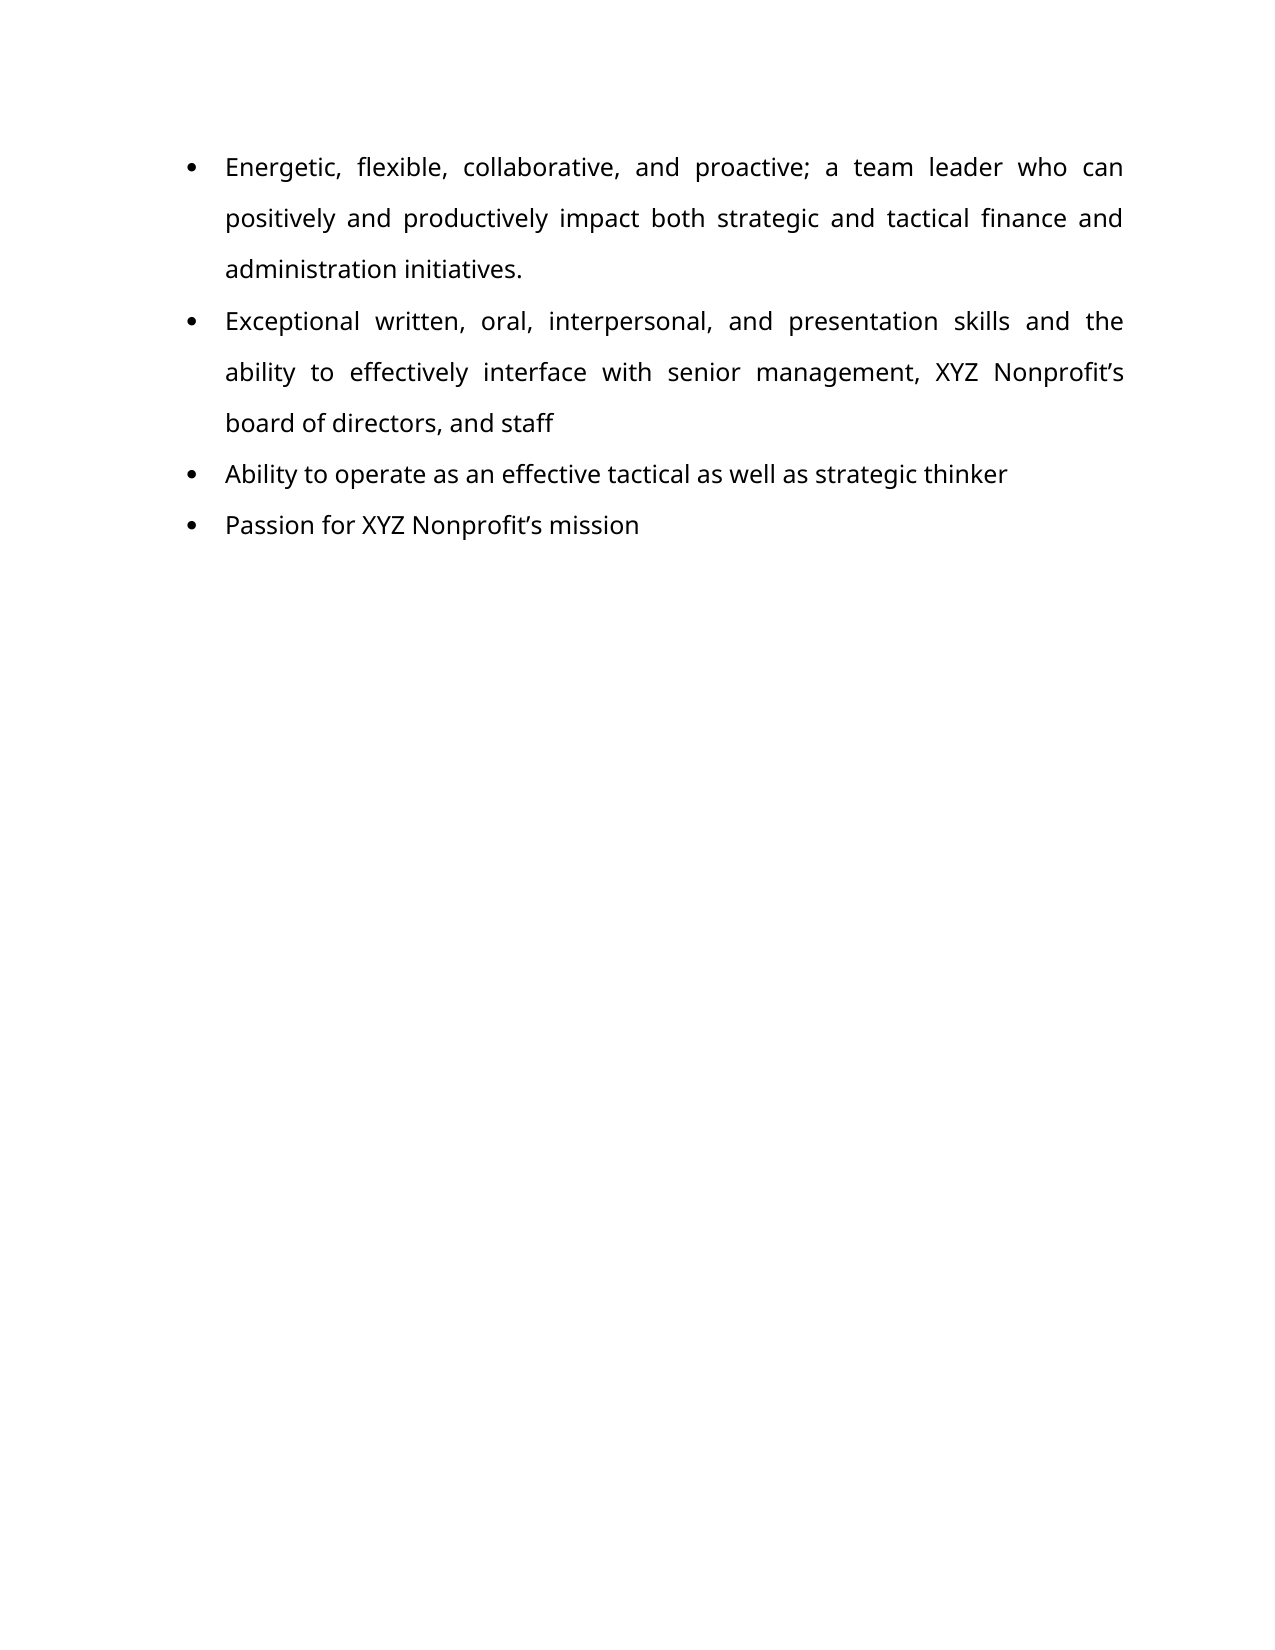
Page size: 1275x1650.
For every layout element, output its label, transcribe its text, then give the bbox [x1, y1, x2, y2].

list Ability to operate as an effective tactical as well as strategic thinker [187, 456, 1125, 490]
list Energetic, flexible, collaborative, and proactive; a team leader who can positively and productively impact both strategic and tactical finance and administration initiatives. [187, 150, 1125, 286]
list Exceptional written, oral, interpersonal, and presentation skills and the ability to effectively interface with senior management, XYZ Nonprofit’s board of directors, and staff [187, 303, 1125, 439]
list Passion for XYZ Nonprofit’s mission [187, 507, 1125, 541]
